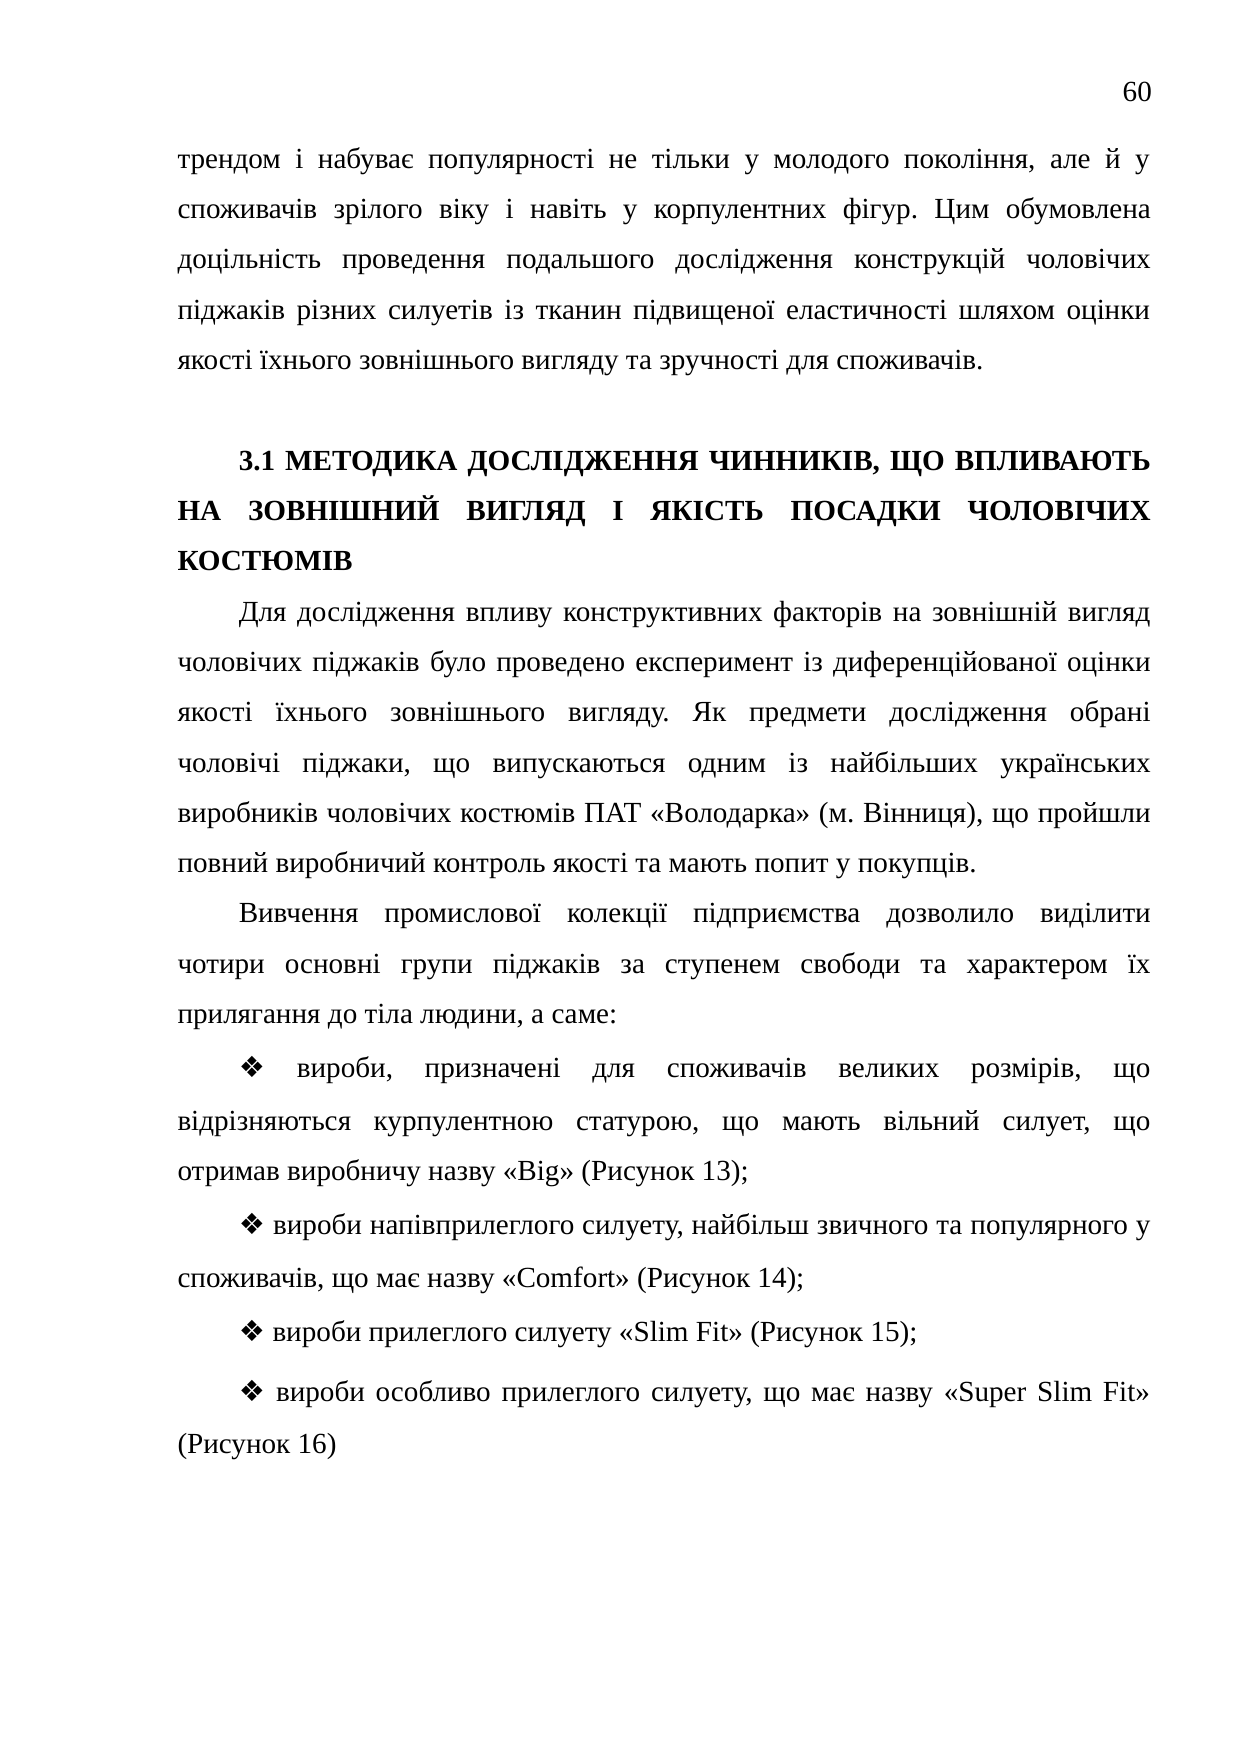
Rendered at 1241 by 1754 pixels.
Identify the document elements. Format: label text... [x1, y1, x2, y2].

list ❖ вироби особливо прилеглого силуету, що має назву «Super Slim Fit» (Рисунок 16) [177, 1370, 1152, 1460]
list 3.1 МЕТОДИКА ДОСЛІДЖЕННЯ ЧИННИКІВ, ЩО ВПЛИВАЮТЬ НА ЗОВНІШНИЙ ВИГЛЯД І ЯКІСТЬ ПОСАДКИ ЧОЛОВІЧИХ КОСТЮМІВ [177, 443, 1152, 577]
list Вивчення промислової колекції підприємства дозволило виділити чотири основні групи піджаків за ступенем свободи та характером їх прилягання до тіла людини, а саме: [177, 896, 1152, 1030]
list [177, 141, 1152, 376]
list ❖ вироби прилеглого силуету «Slim Fit» (Рисунок 15); [177, 1310, 1152, 1350]
list ❖ вироби напівприлеглого силуету, найбільш звичного та популярного у споживачів, що має назву «Comfort» (Рисунок 14); [177, 1204, 1152, 1294]
list Для дослідження впливу конструктивних факторів на зовнішній вигляд чоловічих піджаків було проведено експеримент із диференційованої оцінки якості їхнього зовнішнього вигляду. Як предмети дослідження обрані чоловічі піджаки, що випускаються одним із найбільших українських виробників чоловічих костюмів ПАТ «Володарка» (м. Вінниця), що пройшли повний виробничий контроль якості та мають попит у покупців. [177, 594, 1152, 879]
list ❖ вироби, призначені для споживачів великих розмірів, що відрізняються курпулентною статурою, що мають вільний силует, що отримав виробничу назву «Big» (Рисунок 13); [177, 1047, 1152, 1187]
